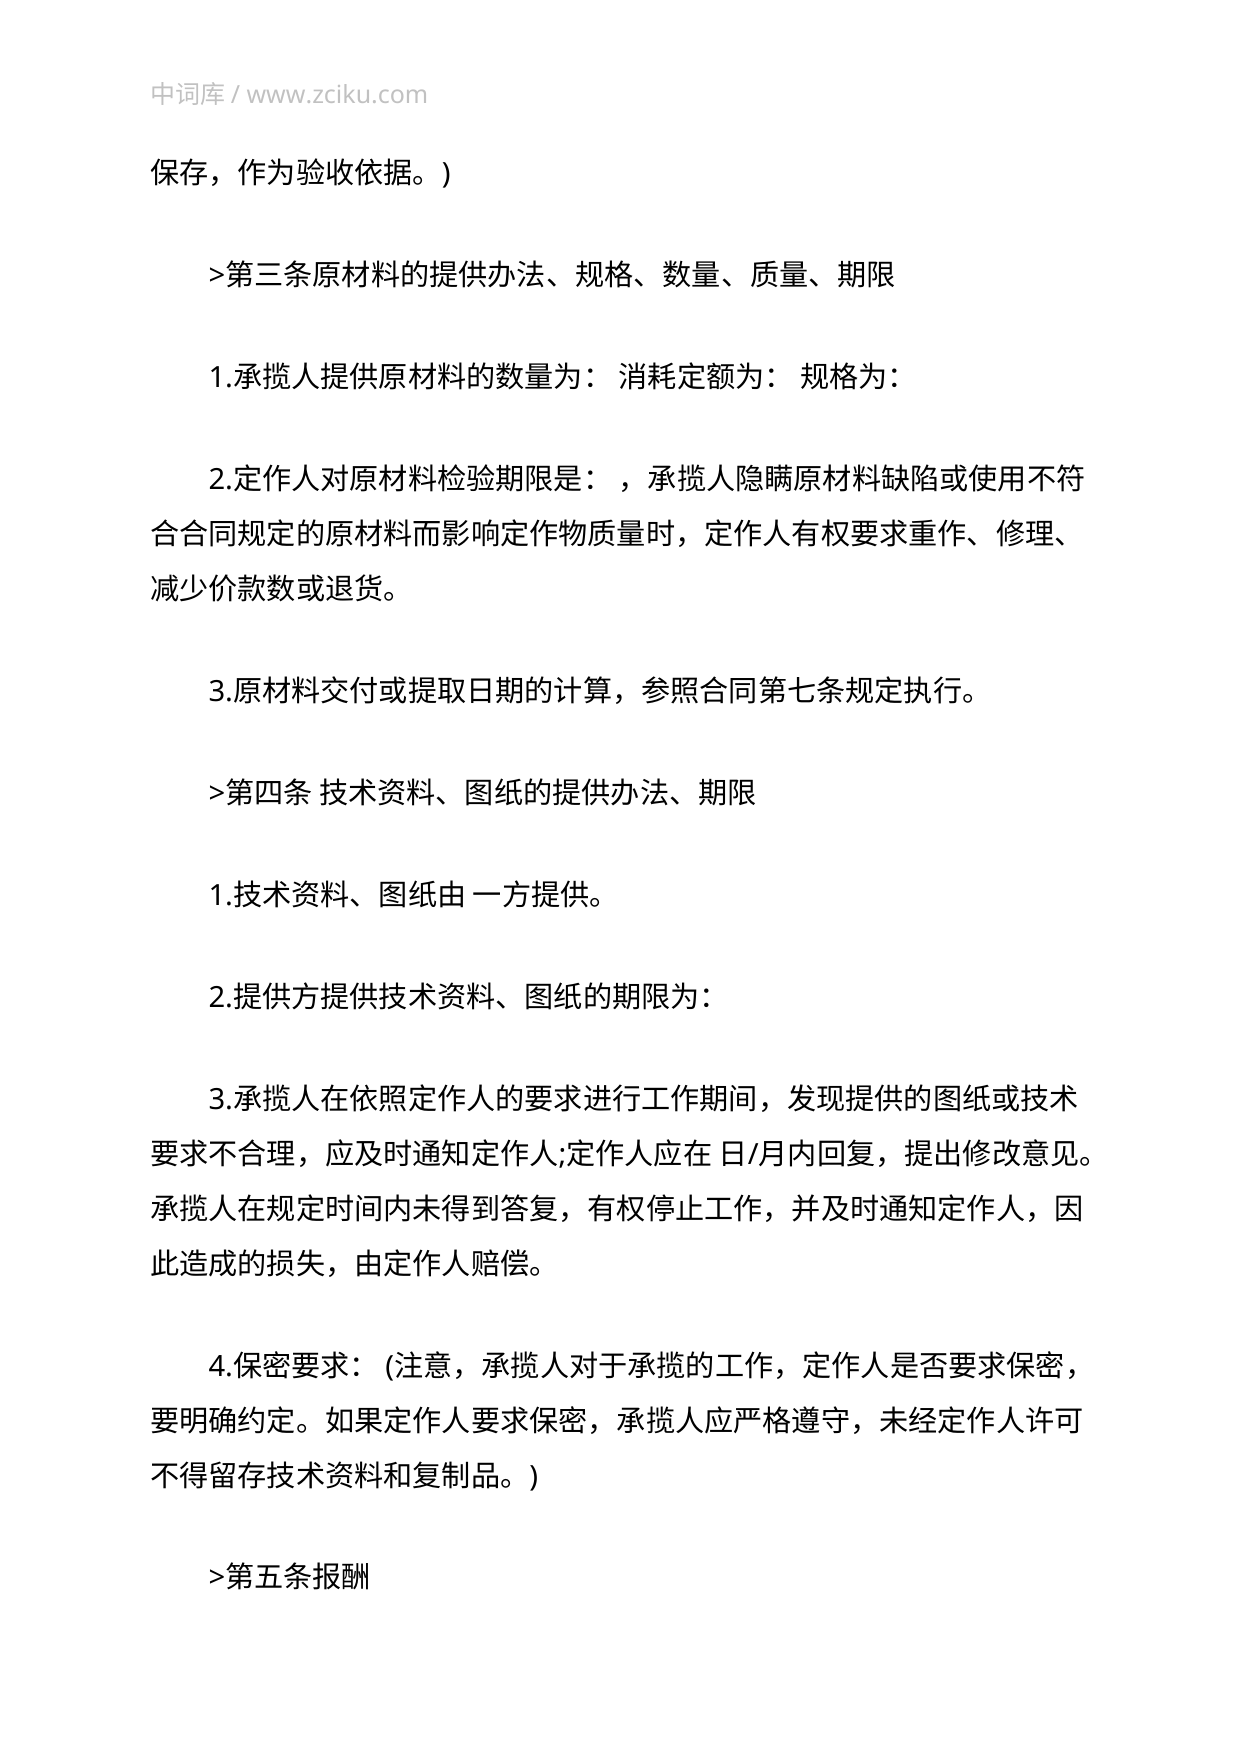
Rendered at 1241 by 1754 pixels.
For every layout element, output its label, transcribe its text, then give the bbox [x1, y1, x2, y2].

text 2.定作人对原材料检验期限是： ，承揽人隐瞒原材料缺陷或使用不符合合同规定的原材料而影响定作物质量时，定作人有权要求重作、修理、减少价款数或退货。 [150, 456, 1090, 608]
text 1.技术资料、图纸由 一方提供。 [150, 872, 1090, 914]
text >第三条原材料的提供办法、规格、数量、质量、期限 [150, 252, 1090, 294]
text 4.保密要求： (注意，承揽人对于承揽的工作，定作人是否要求保密，要明确约定。如果定作人要求保密，承揽人应严格遵守，未经定作人许可不得留存技术资料和复制品。) [150, 1342, 1090, 1494]
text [150, 150, 1090, 192]
text 3.原材料交付或提取日期的计算，参照合同第七条规定执行。 [150, 668, 1090, 710]
text 3.承揽人在依照定作人的要求进行工作期间，发现提供的图纸或技术要求不合理，应及时通知定作人;定作人应在 日/月内回复，提出修改意见。承揽人在规定时间内未得到答复，有权停止工作，并及时通知定作人，因此造成的损失，由定作人赔偿。 [150, 1076, 1090, 1283]
text >第四条 技术资料、图纸的提供办法、期限 [150, 769, 1090, 812]
text 2.提供方提供技术资料、图纸的期限为： [150, 973, 1090, 1016]
text >第五条报酬 [150, 1554, 1090, 1596]
text 1.承揽人提供原材料的数量为： 消耗定额为： 规格为： [150, 354, 1090, 396]
